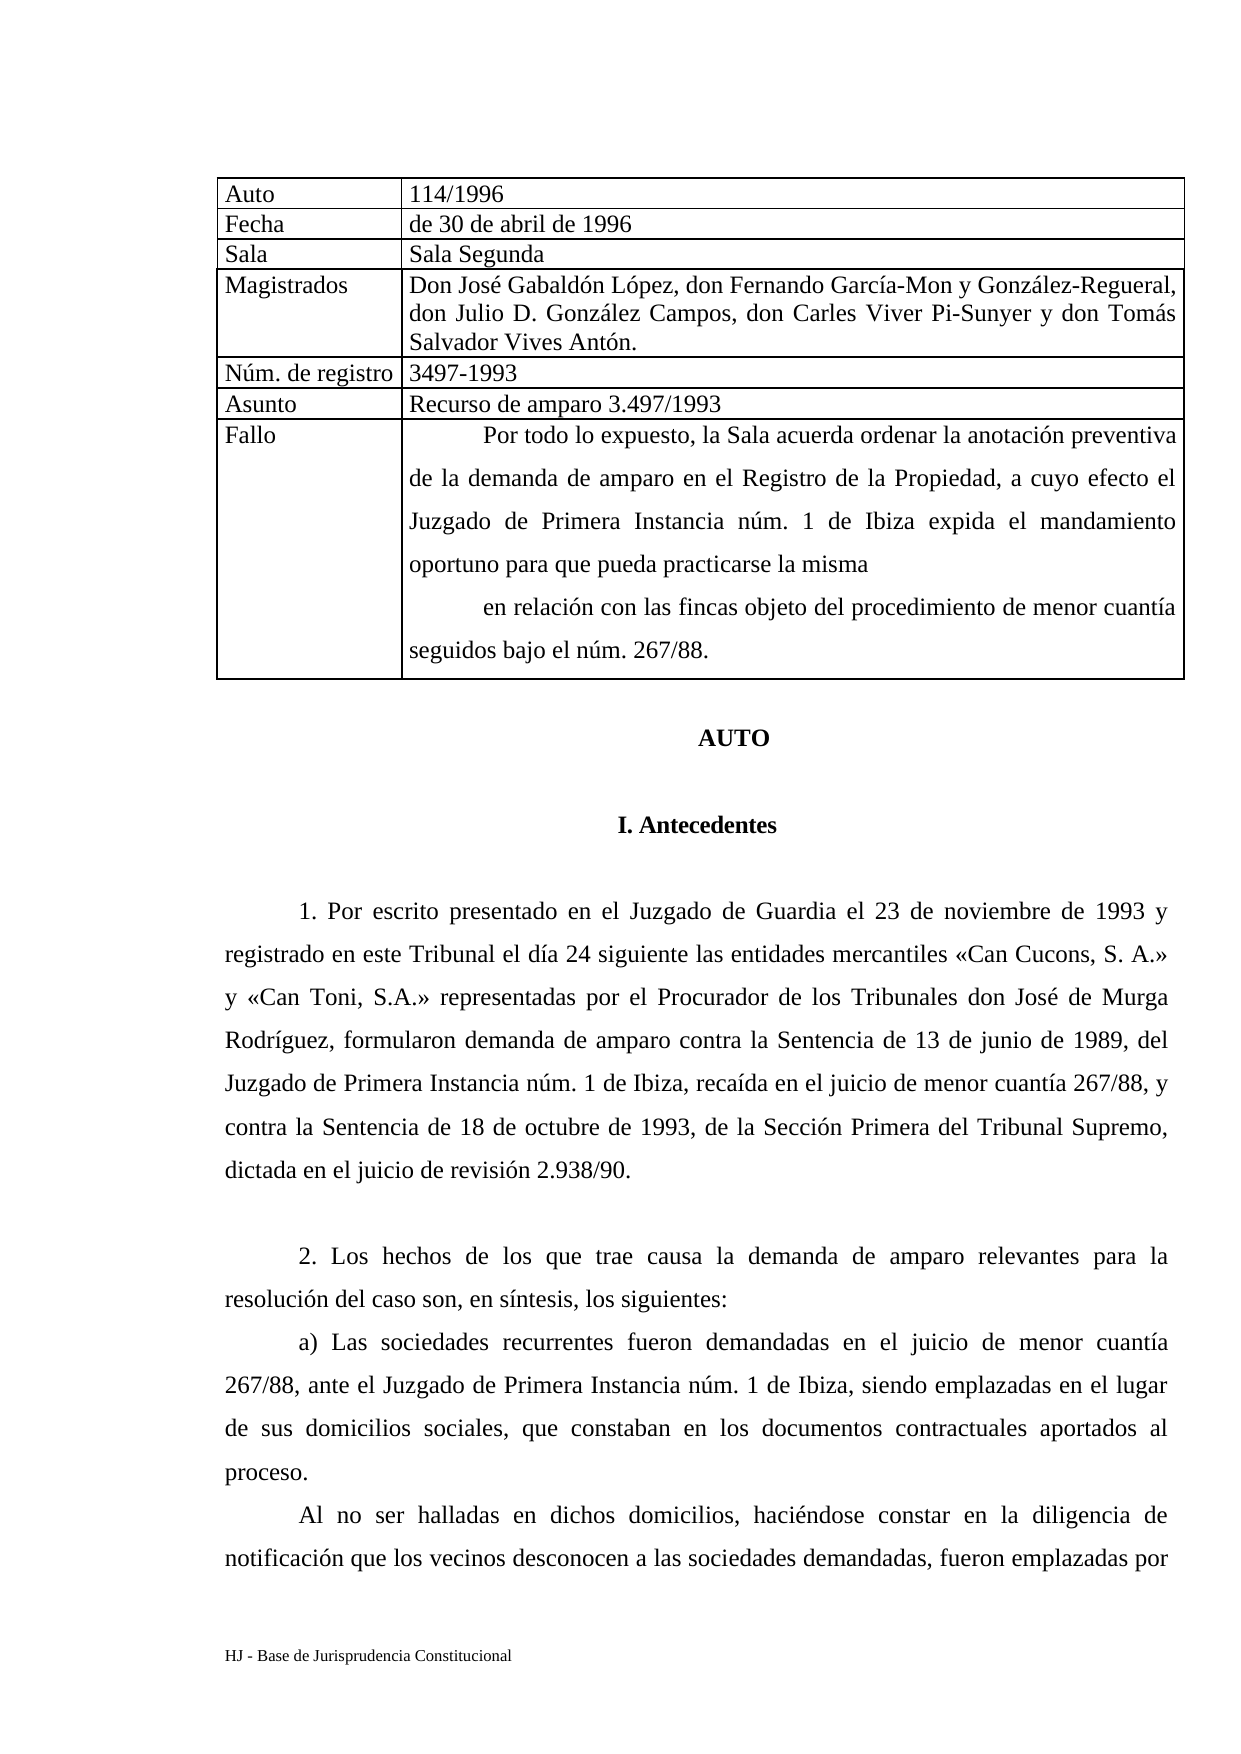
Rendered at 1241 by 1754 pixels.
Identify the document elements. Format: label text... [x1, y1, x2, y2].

text a) Las sociedades recurrentes fueron demandadas en el juicio de menor cuantía 267/88, ante el Juzgado de Primera Instancia núm. 1 de Ibiza, siendo emplazadas en el lugar de sus domicilios sociales, que constaban en los documentos contractuales aportados al proceso. [224, 1327, 1169, 1485]
table_cell Núm. de registro [218, 358, 401, 387]
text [224, 1500, 1169, 1572]
text 2. Los hechos de los que trae causa la demanda de amparo relevantes para la resolución del caso son, en síntesis, los siguientes: [224, 1241, 1169, 1313]
text AUTO [224, 723, 1169, 752]
table_header Auto [218, 179, 401, 207]
table_cell de 30 de abril de 1996 [402, 209, 1184, 238]
text 1. Por escrito presentado en el Juzgado de Guardia el 23 de noviembre de 1993 y registrado en este Tribunal el día 24 siguiente las entidades mercantiles «Can Cucons, S. A.» y «Can Toni, S.A.» representadas por el Procurador de los Tribunales don José de Murga Rodríguez, formularon demanda de amparo contra la Sentencia de 13 de junio de 1989, del Juzgado de Primera Instancia núm. 1 de Ibiza, recaída en el juicio de menor cuantía 267/88, y contra la Sentencia de 18 de octubre de 1993, de la Sección Primera del Tribunal Supremo, dictada en el juicio de revisión 2.938/90. [224, 896, 1169, 1183]
table_cell Magistrados [218, 270, 401, 356]
table_header 114/1996 [402, 179, 1184, 207]
table_cell Don José Gabaldón López, don Fernando García-Mon y González-Regueral, don Julio D. González Campos, don Carles Viver Pi-Sunyer y don Tomás Salvador Vives Antón. [403, 270, 1183, 356]
table_cell Sala [218, 240, 401, 268]
table_cell Fecha [218, 209, 401, 238]
table_cell Asunto [218, 389, 401, 418]
table_cell Fallo [218, 420, 401, 678]
text I. Antecedentes [224, 810, 1169, 838]
table_cell 3497-1993 [403, 358, 1183, 387]
table_cell Sala Segunda [402, 240, 1184, 268]
table_cell Recurso de amparo 3.497/1993 [403, 389, 1183, 418]
table_cell Por todo lo expuesto, la Sala acuerda ordenar la anotación preventiva de la demanda de amparo en el Registro de la Propiedad, a cuyo efecto el Juzgado de Primera Instancia núm. 1 de Ibiza expida el mandamiento oportuno para que pueda practicarse la misma en relación con las fincas objeto del procedimiento de menor cuantía seguidos bajo el núm. 267/88. [403, 420, 1183, 678]
